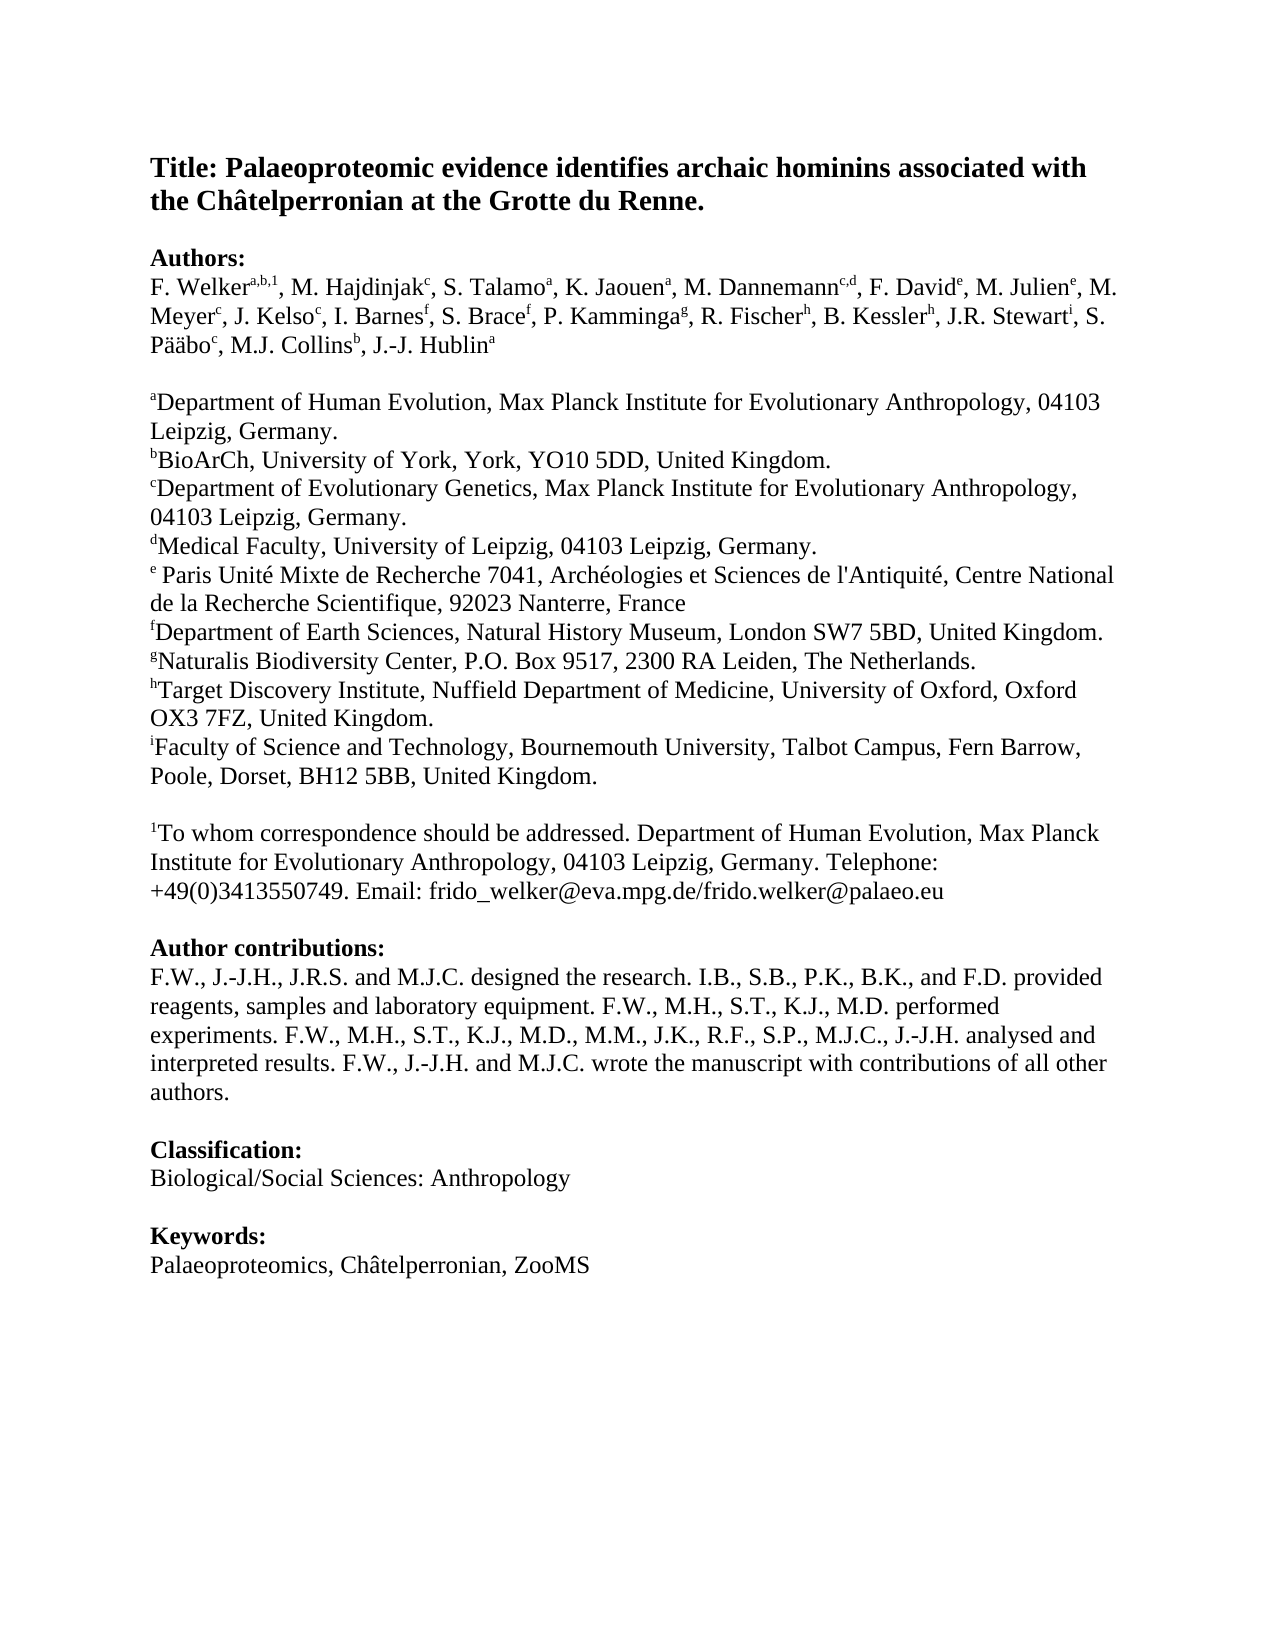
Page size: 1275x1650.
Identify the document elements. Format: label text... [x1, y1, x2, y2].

text Keywords: [150, 1221, 1125, 1250]
text hTarget Discovery Institute, Nuffield Department of Medicine, University of Oxford, Oxford OX3 7FZ, United Kingdom. [150, 675, 1125, 732]
text iFaculty of Science and Technology, Bournemouth University, Talbot Campus, Fern Barrow, Poole, Dorset, BH12 5BB, United Kingdom. [150, 732, 1125, 790]
text Title: Palaeoproteomic evidence identifies archaic hominins associated with the Châtelperronian at the Grotte du Renne. [150, 150, 1125, 217]
text cDepartment of Evolutionary Genetics, Max Planck Institute for Evolutionary Anthropology, 04103 Leipzig, Germany. [150, 473, 1125, 531]
text aDepartment of Human Evolution, Max Planck Institute for Evolutionary Anthropology, 04103 Leipzig, Germany. [150, 387, 1125, 445]
text F.W., J.-J.H., J.R.S. and M.J.C. designed the research. I.B., S.B., P.K., B.K., and F.D. provided reagents, samples and laboratory equipment. F.W., M.H., S.T., K.J., M.D. performed experiments. F.W., M.H., S.T., K.J., M.D., M.M., J.K., R.F., S.P., M.J.C., J.-J.H. analysed and interpreted results. F.W., J.-J.H. and M.J.C. wrote the manuscript with contributions of all other authors. [150, 962, 1125, 1106]
text Palaeoproteomics, Châtelperronian, ZooMS [150, 1250, 1125, 1278]
text 1To whom correspondence should be addressed. Department of Human Evolution, Max Planck Institute for Evolutionary Anthropology, 04103 Leipzig, Germany. Telephone: +49(0)3413550749. Email: frido_welker@eva.mpg.de/frido.welker@palaeo.eu [150, 818, 1125, 905]
text Biological/Social Sciences: Anthropology [150, 1163, 1125, 1192]
text F. Welkera,b,1, M. Hajdinjakc, S. Talamoa, K. Jaouena, M. Dannemannc,d, F. Davide, M. Juliene, M. Meyerc, J. Kelsoc, I. Barnesf, S. Bracef, P. Kammingag, R. Fischerh, B. Kesslerh, J.R. Stewarti, S. Pääboc, M.J. Collinsb, J.-J. Hublina [150, 272, 1125, 358]
text Classification: [150, 1135, 1125, 1163]
text Authors: [150, 243, 1125, 272]
text Author contributions: [150, 933, 1125, 962]
text e Paris Unité Mixte de Recherche 7041, Archéologies et Sciences de l'Antiquité, Centre National de la Recherche Scientifique, 92023 Nanterre, France [150, 560, 1125, 617]
text dMedical Faculty, University of Leipzig, 04103 Leipzig, Germany. [150, 531, 1125, 560]
text gNaturalis Biodiversity Center, P.O. Box 9517, 2300 RA Leiden, The Netherlands. [150, 646, 1125, 675]
text fDepartment of Earth Sciences, Natural History Museum, London SW7 5BD, United Kingdom. [150, 617, 1125, 646]
text bBioArCh, University of York, York, YO10 5DD, United Kingdom. [150, 445, 1125, 473]
